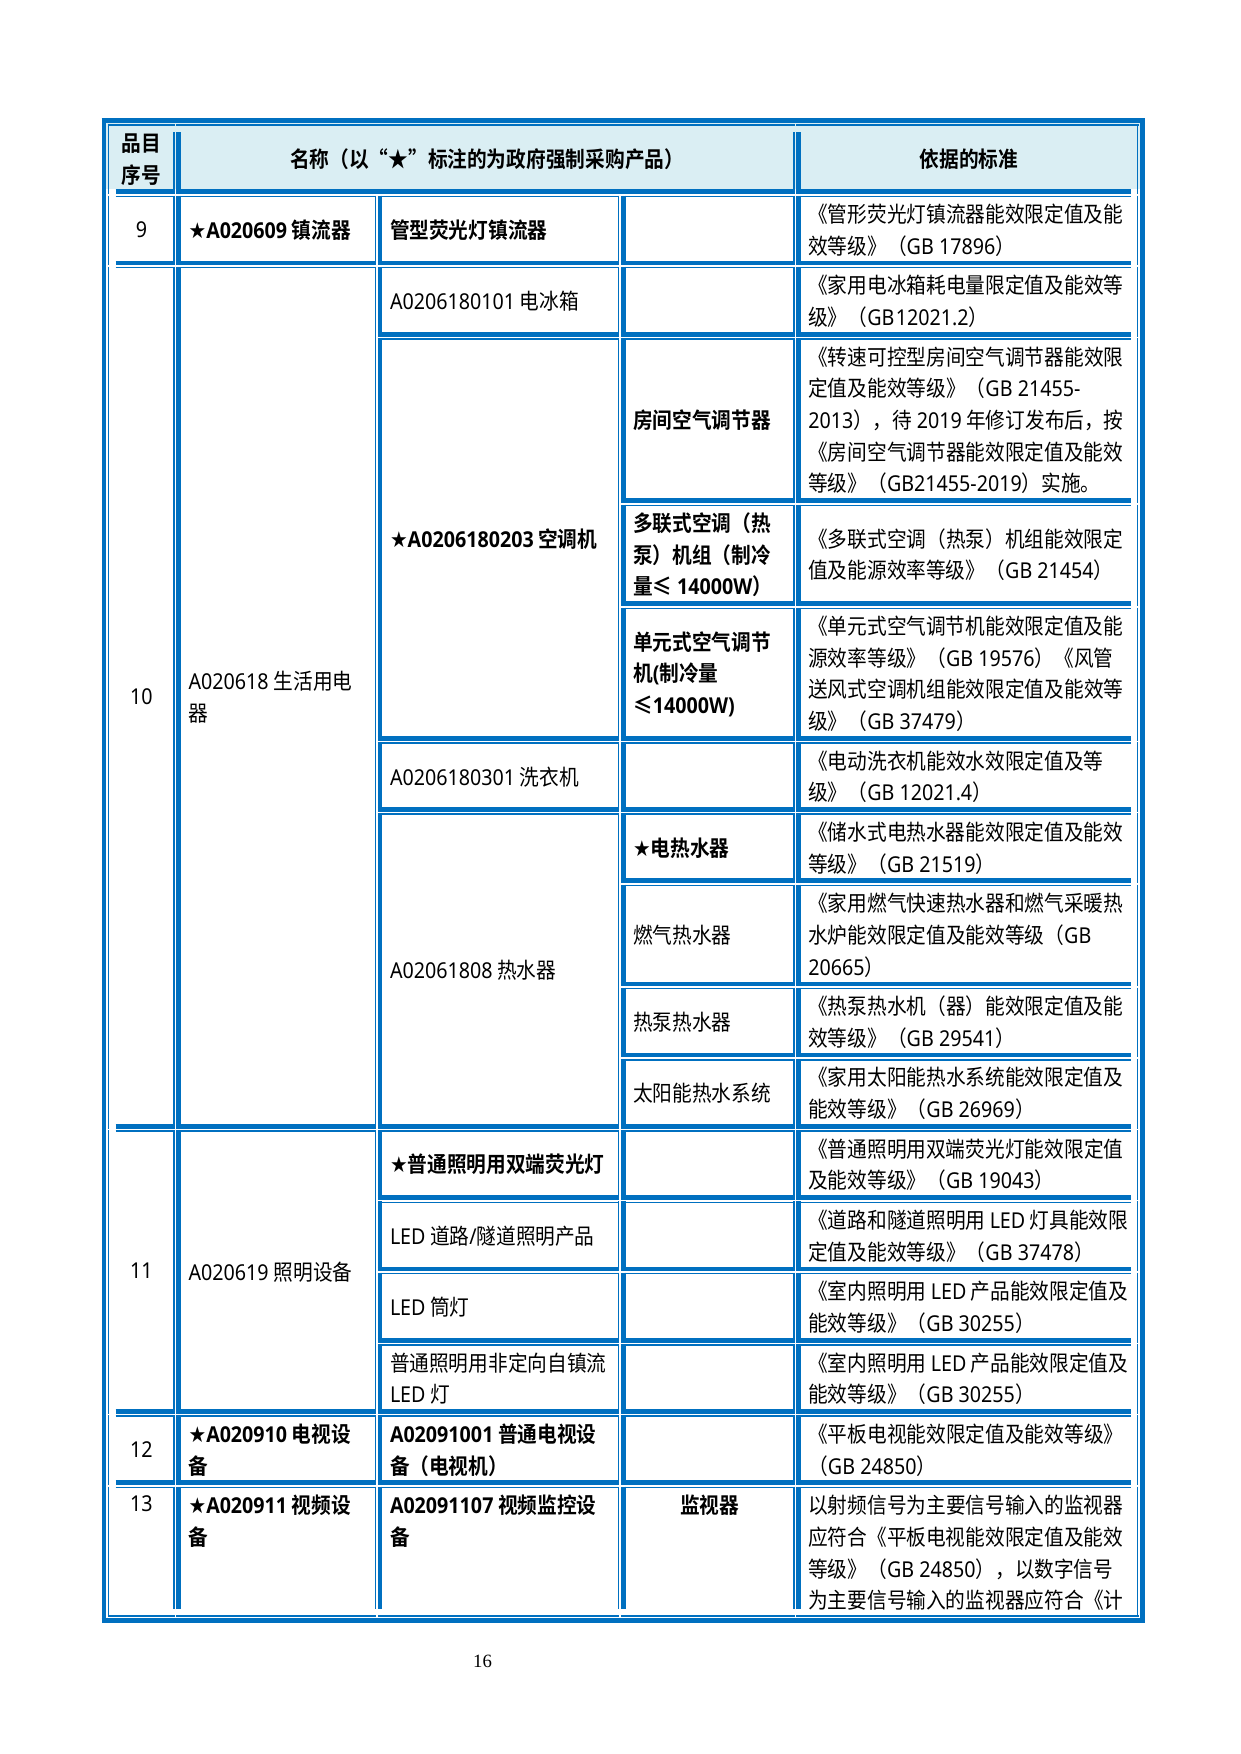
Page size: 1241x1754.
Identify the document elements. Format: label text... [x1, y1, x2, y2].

table_header 依据的标准 [797, 126, 1137, 189]
table_cell 《家用太阳能热水系统能效限定值及能效等级》（GB 26969） [797, 1053, 1140, 1124]
table_cell [626, 1203, 793, 1266]
table_cell 《家用电冰箱耗电量限定值及能效等级》（GB 12021.2） [797, 261, 1140, 332]
table_cell 《多联式空调（热泵）机组能效限定值及能源效率等级》（GB 21454） [797, 498, 1140, 601]
table_cell 《平板电视能效限定值及能效等级》（GB 24850） [797, 1409, 1140, 1480]
table_cell [626, 744, 793, 807]
table_cell LED筒灯 [382, 1274, 618, 1338]
table_cell 《室内照明用LED产品能效限定值及能效等级》（GB 30255） [797, 1338, 1140, 1409]
table_cell ★A0206180203空调机 [382, 340, 618, 736]
table_cell 《道路和隧道照明用LED灯具能效限定值及能效等级》（GB 37478） [797, 1195, 1140, 1266]
table_cell 《单元式空气调节机能效限定值及能源效率等级》（GB 19576）《风管送风式空调机组能效限定值及能效等级》（GB 37479） [797, 601, 1140, 736]
table_cell 《室内照明用LED产品能效限定值及能效等级》（GB 30255） [797, 1266, 1140, 1338]
table_cell 多联式空调（热泵）机组（制冷量≤ 14000W） [626, 506, 793, 601]
table_cell [626, 268, 793, 332]
table_cell A0206180301洗衣机 [382, 744, 618, 807]
table_cell 《家用燃气快速热水器和燃气采暖热水炉能效限定值及能效等级（GB 20665） [797, 878, 1140, 981]
table_cell [626, 1132, 793, 1195]
table_cell 《管形荧光灯镇流器能效限定值及能效等级》（GB 17896） [797, 189, 1140, 261]
table_cell 11 [106, 1124, 177, 1409]
table_cell [626, 1417, 793, 1480]
table_cell 热泵热水器 [626, 989, 793, 1053]
table_cell 太阳能热水系统 [626, 1061, 793, 1124]
table_cell 房间空气调节器 [626, 340, 793, 498]
table_cell ★A020609镇流器 [181, 197, 375, 261]
table_cell A02061808热水器 [382, 815, 618, 1124]
table_cell ★电热水器 [626, 815, 793, 878]
table_cell [626, 1346, 793, 1409]
table_cell ★A020910电视设备 [181, 1417, 375, 1480]
table_cell 《普通照明用双端荧光灯能效限定值及能效等级》（GB 19043） [797, 1124, 1140, 1195]
table_cell 《储水式电热水器能效限定值及能效等级》（GB 21519） [797, 807, 1140, 878]
table_cell 管型荧光灯镇流器 [382, 197, 618, 261]
table_header 名称（以“★”标注的为政府强制采购产品） [177, 123, 797, 189]
table_cell A020618 生活用电器 [181, 268, 375, 1124]
table_cell 《热泵热水机（器）能效限定值及能效等级》（GB 29541） [797, 981, 1140, 1053]
table_cell 9 [106, 189, 177, 261]
table_cell 13 [106, 1480, 177, 1615]
table_cell A0206180101电冰箱 [382, 268, 618, 332]
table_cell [797, 1480, 1140, 1615]
table_cell 单元式空气调节机(制冷量≤14000W) [626, 609, 793, 736]
table_cell 燃气热水器 [626, 886, 793, 981]
table_cell ★普通照明用双端荧光灯 [382, 1132, 618, 1195]
table_cell LED道路/隧道照明产品 [382, 1203, 618, 1266]
table_cell [626, 197, 793, 261]
table_cell 普通照明用非定向自镇流LED灯 [382, 1346, 618, 1409]
table_cell A020619 照明设备 [181, 1132, 375, 1409]
table_cell 10 [106, 261, 177, 1124]
table_cell 12 [106, 1409, 177, 1480]
table_cell A02091001普通电视设备（电视机） [382, 1417, 618, 1480]
table_header 品目序号 [106, 123, 177, 189]
table_cell 监视器 [622, 1480, 797, 1615]
table_cell [626, 1274, 793, 1338]
table_cell 《转速可控型房间空气调节器能效限定值及能效等级》（GB 21455-2013），待2019年修订发布后，按《房间空气调节器能效限定值及能效等级》（GB21455-2019）实施。 [797, 332, 1140, 498]
table_cell ★A020911视频设备 [177, 1480, 378, 1615]
table_cell A02091107视频监控设备 [379, 1480, 622, 1615]
table_cell 《电动洗衣机能效水效限定值及等级》（GB 12021.4） [797, 736, 1140, 807]
